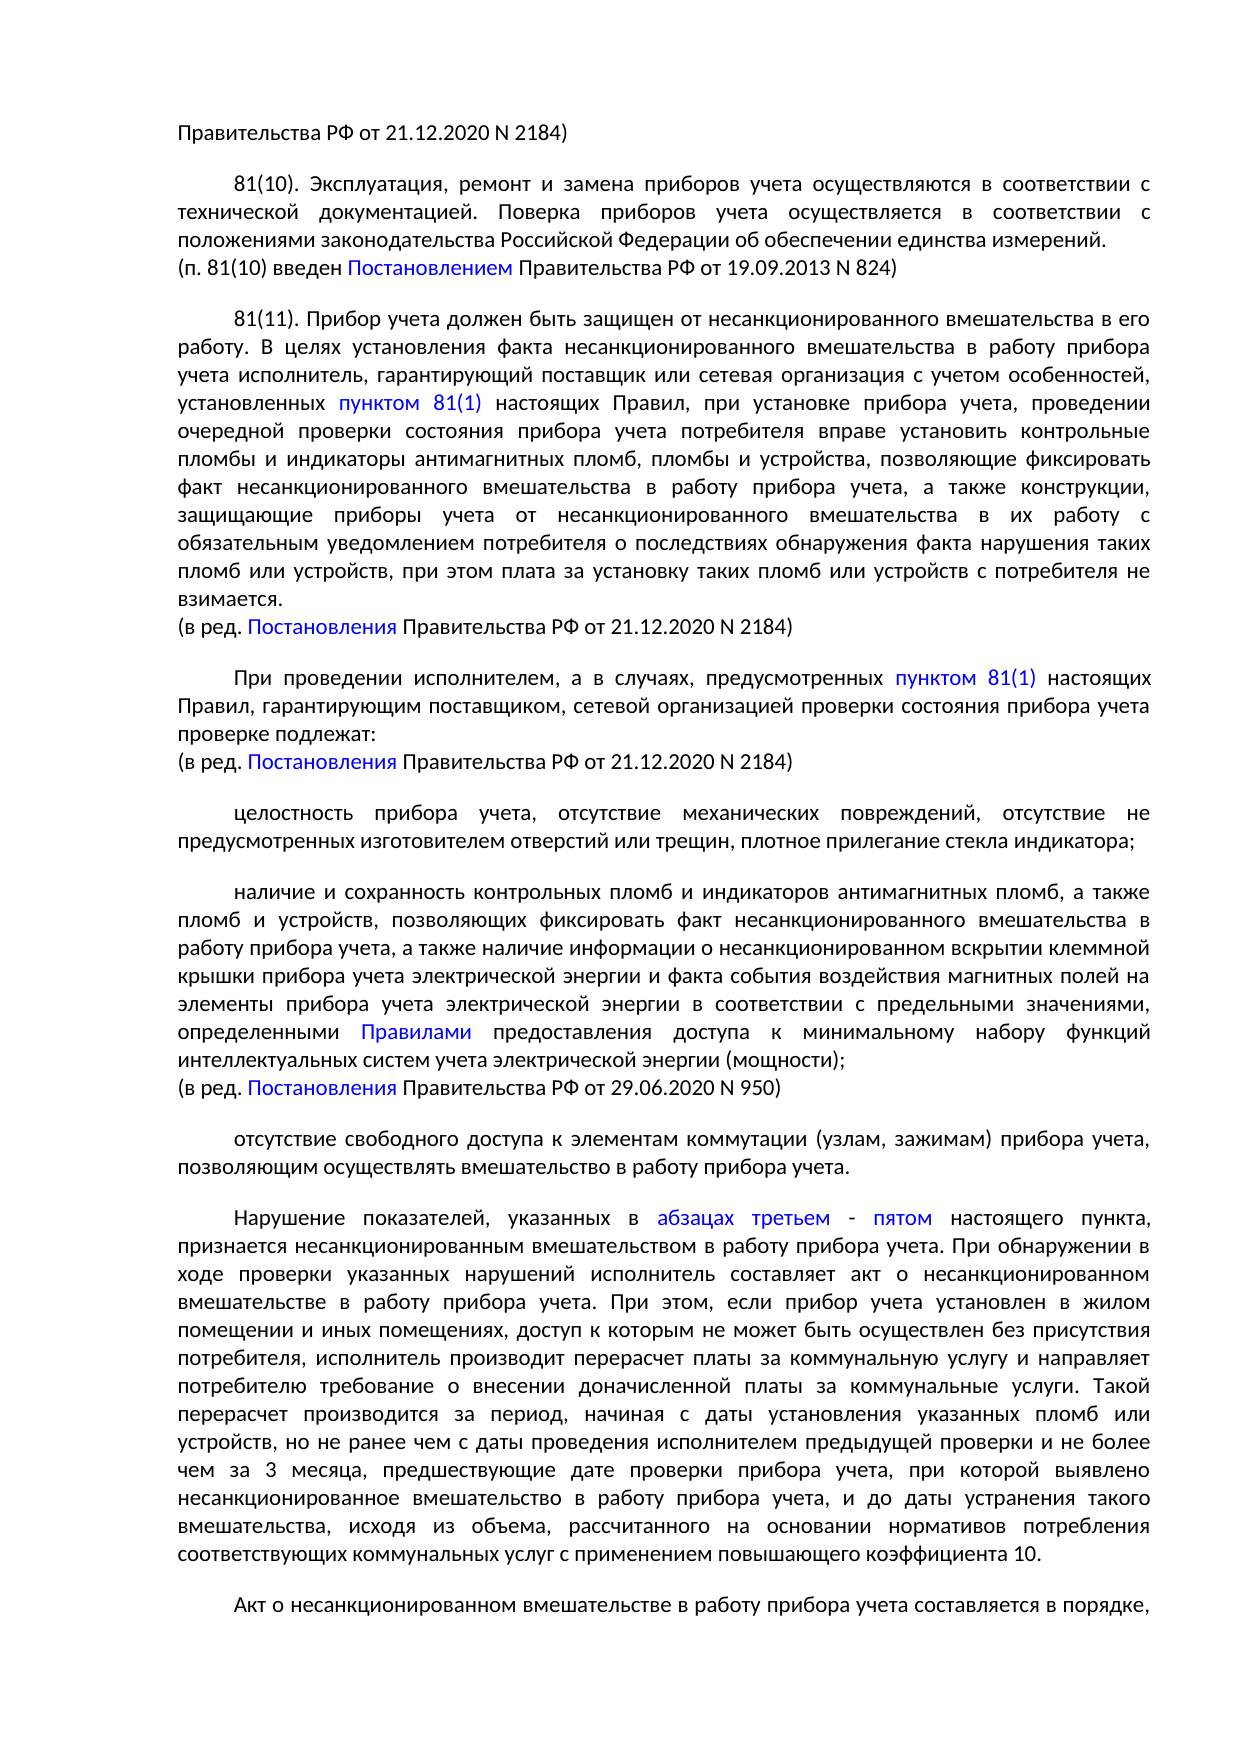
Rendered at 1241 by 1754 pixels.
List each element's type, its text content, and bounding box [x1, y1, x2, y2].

text (в ред. Постановления Правительства РФ от 29.06.2020 N 950) [177, 1073, 1152, 1101]
text 81(10). Эксплуатация, ремонт и замена приборов учета осуществляются в соответствии с технической документацией. Поверка приборов учета осуществляется в соответствии с положениями законодательства Российской Федерации об обеспечении единства измерений. [177, 169, 1152, 253]
text (в ред. Постановления Правительства РФ от 21.12.2020 N 2184) [177, 747, 1152, 775]
text (п. 81(10) введен Постановлением Правительства РФ от 19.09.2013 N 824) [177, 253, 1152, 281]
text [177, 118, 1152, 146]
text При проведении исполнителем, а в случаях, предусмотренных пунктом 81(1) настоящих Правил, гарантирующим поставщиком, сетевой организацией проверки состояния прибора учета проверке подлежат: [177, 663, 1152, 747]
text целостность прибора учета, отсутствие механических повреждений, отсутствие не предусмотренных изготовителем отверстий или трещин, плотное прилегание стекла индикатора; [177, 798, 1152, 854]
text (в ред. Постановления Правительства РФ от 21.12.2020 N 2184) [177, 612, 1152, 640]
text 81(11). Прибор учета должен быть защищен от несанкционированного вмешательства в его работу. В целях установления факта несанкционированного вмешательства в работу прибора учета исполнитель, гарантирующий поставщик или сетевая организация с учетом особенностей, установленных пунктом 81(1) настоящих Правил, при установке прибора учета, проведении очередной проверки состояния прибора учета потребителя вправе установить контрольные пломбы и индикаторы антимагнитных пломб, пломбы и устройства, позволяющие фиксировать факт несанкционированного вмешательства в работу прибора учета, а также конструкции, защищающие приборы учета от несанкционированного вмешательства в их работу с обязательным уведомлением потребителя о последствиях обнаружения факта нарушения таких пломб или устройств, при этом плата за установку таких пломб или устройств с потребителя не взимается. [177, 304, 1152, 612]
text отсутствие свободного доступа к элементам коммутации (узлам, зажимам) прибора учета, позволяющим осуществлять вмешательство в работу прибора учета. [177, 1124, 1152, 1180]
text Нарушение показателей, указанных в абзацах третьем - пятом настоящего пункта, признается несанкционированным вмешательством в работу прибора учета. При обнаружении в ходе проверки указанных нарушений исполнитель составляет акт о несанкционированном вмешательстве в работу прибора учета. При этом, если прибор учета установлен в жилом помещении и иных помещениях, доступ к которым не может быть осуществлен без присутствия потребителя, исполнитель производит перерасчет платы за коммунальную услугу и направляет потребителю требование о внесении доначисленной платы за коммунальные услуги. Такой перерасчет производится за период, начиная с даты установления указанных пломб или устройств, но не ранее чем с даты проведения исполнителем предыдущей проверки и не более чем за 3 месяца, предшествующие дате проверки прибора учета, при которой выявлено несанкционированное вмешательство в работу прибора учета, и до даты устранения такого вмешательства, исходя из объема, рассчитанного на основании нормативов потребления соответствующих коммунальных услуг с применением повышающего коэффициента 10. [177, 1203, 1152, 1567]
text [177, 1590, 1152, 1618]
text наличие и сохранность контрольных пломб и индикаторов антимагнитных пломб, а также пломб и устройств, позволяющих фиксировать факт несанкционированного вмешательства в работу прибора учета, а также наличие информации о несанкционированном вскрытии клеммной крышки прибора учета электрической энергии и факта события воздействия магнитных полей на элементы прибора учета электрической энергии в соответствии с предельными значениями, определенными Правилами предоставления доступа к минимальному набору функций интеллектуальных систем учета электрической энергии (мощности); [177, 877, 1152, 1073]
